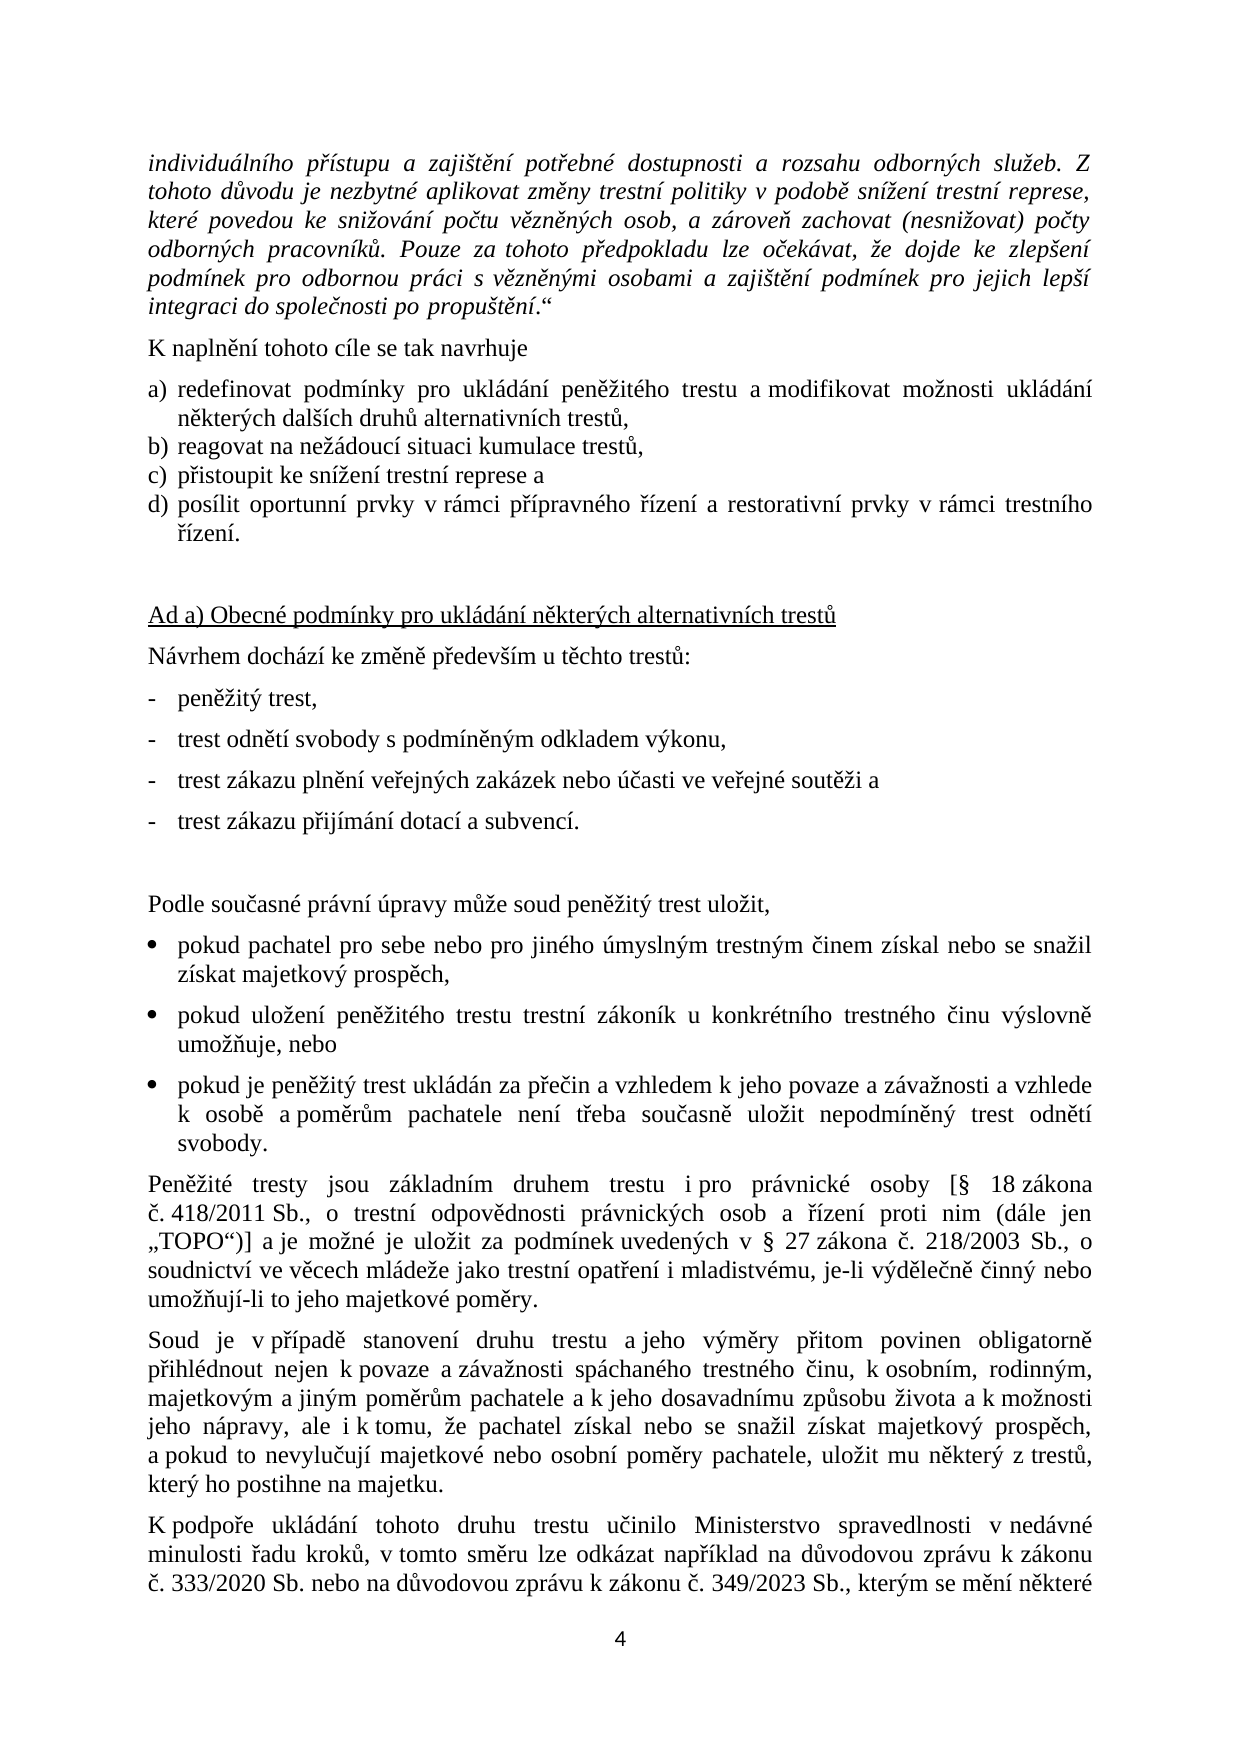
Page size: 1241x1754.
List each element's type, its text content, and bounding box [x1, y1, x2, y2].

list trest odnětí svobody s podmíněným odkladem výkonu, [148, 724, 1093, 753]
text Návrhem dochází ke změně především u těchto trestů: [148, 641, 1093, 670]
list peněžitý trest, [148, 683, 1093, 711]
list reagovat na nežádoucí situaci kumulace trestů, [148, 431, 1093, 460]
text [148, 148, 1093, 320]
list posílit oportunní prvky v rámci přípravného řízení a restorativní prvky v rámci trestního řízení. [148, 489, 1093, 546]
list pokud je peněžitý trest ukládán za přečin a vzhledem k jeho povaze a závažnosti a vzhlede k osobě a poměrům pachatele není třeba současně uložit nepodmíněný trest odnětí svobody. [148, 1070, 1093, 1156]
list trest zákazu přijímání dotací a subvencí. [148, 806, 1093, 835]
text Ad a) Obecné podmínky pro ukládání některých alternativních trestů [148, 600, 1093, 629]
text K naplnění tohoto cíle se tak navrhuje [148, 333, 1093, 361]
list trest zákazu plnění veřejných zakázek nebo účasti ve veřejné soutěži a [148, 765, 1093, 794]
list pokud pachatel pro sebe nebo pro jiného úmyslným trestným činem získal nebo se snažil získat majetkový prospěch, [148, 930, 1093, 988]
list přistoupit ke snížení trestní represe a [148, 460, 1093, 489]
text Soud je v případě stanovení druhu trestu a jeho výměry přitom povinen obligatorně přihlédnout nejen k povaze a závažnosti spáchaného trestného činu, k osobním, rodinným, majetkovým a jiným poměrům pachatele a k jeho dosavadnímu způsobu života a k možnosti jeho nápravy, ale i k tomu, že pachatel získal nebo se snažil získat majetkový prospěch, a pokud to nevylučují majetkové nebo osobní poměry pachatele, uložit mu některý z trestů, který ho postihne na majetku. [148, 1325, 1093, 1498]
text Peněžité tresty jsou základním druhem trestu i pro právnické osoby [§ 18 zákona č. 418/2011 Sb., o trestní odpovědnosti právnických osob a řízení proti nim (dále jen „TOPO“)] a je možné je uložit za podmínek uvedených v § 27 zákona č. 218/2003 Sb., o soudnictví ve věcech mládeže jako trestní opatření i mladistvému, je-li výdělečně činný nebo umožňují-li to jeho majetkové poměry. [148, 1169, 1093, 1313]
list pokud uložení peněžitého trestu trestní zákoník u konkrétního trestného činu výslovně umožňuje, nebo [148, 1000, 1093, 1058]
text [148, 1510, 1093, 1596]
list redefinovat podmínky pro ukládání peněžitého trestu a modifikovat možnosti ukládání některých dalších druhů alternativních trestů, [148, 374, 1093, 431]
text Podle současné právní úpravy může soud peněžitý trest uložit, [148, 889, 1093, 918]
